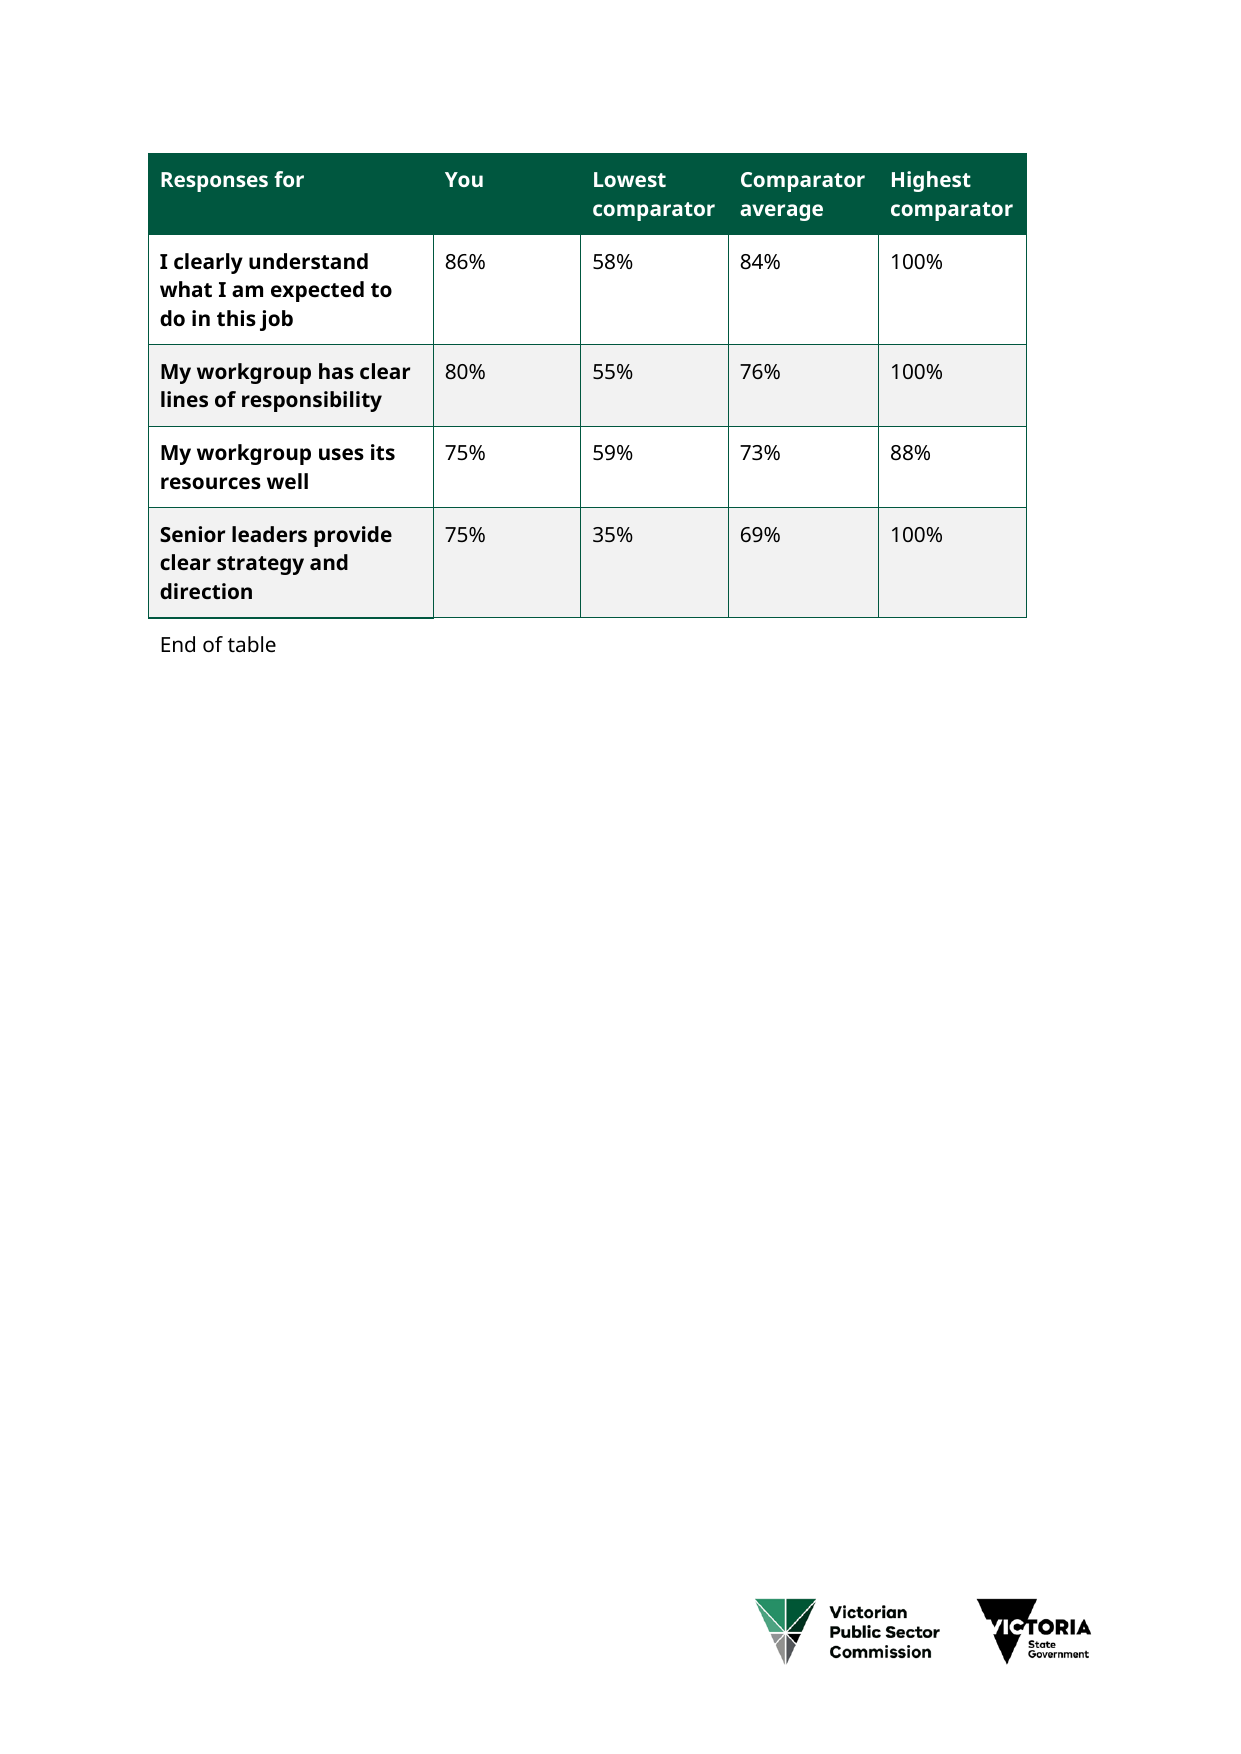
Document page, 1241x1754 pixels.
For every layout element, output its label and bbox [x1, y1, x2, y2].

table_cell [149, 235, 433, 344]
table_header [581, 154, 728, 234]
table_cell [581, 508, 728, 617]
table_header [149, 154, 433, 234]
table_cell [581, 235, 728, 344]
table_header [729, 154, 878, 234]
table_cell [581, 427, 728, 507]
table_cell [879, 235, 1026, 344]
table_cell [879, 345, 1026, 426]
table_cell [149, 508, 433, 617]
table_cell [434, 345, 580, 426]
picture [754, 1598, 1093, 1666]
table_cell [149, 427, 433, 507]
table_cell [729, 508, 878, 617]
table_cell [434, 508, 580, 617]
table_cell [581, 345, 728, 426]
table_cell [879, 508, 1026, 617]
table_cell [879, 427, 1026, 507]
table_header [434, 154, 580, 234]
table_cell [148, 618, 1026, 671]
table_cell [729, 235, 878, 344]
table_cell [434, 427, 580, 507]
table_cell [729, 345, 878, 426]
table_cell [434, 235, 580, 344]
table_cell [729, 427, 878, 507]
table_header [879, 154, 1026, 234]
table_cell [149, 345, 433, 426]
